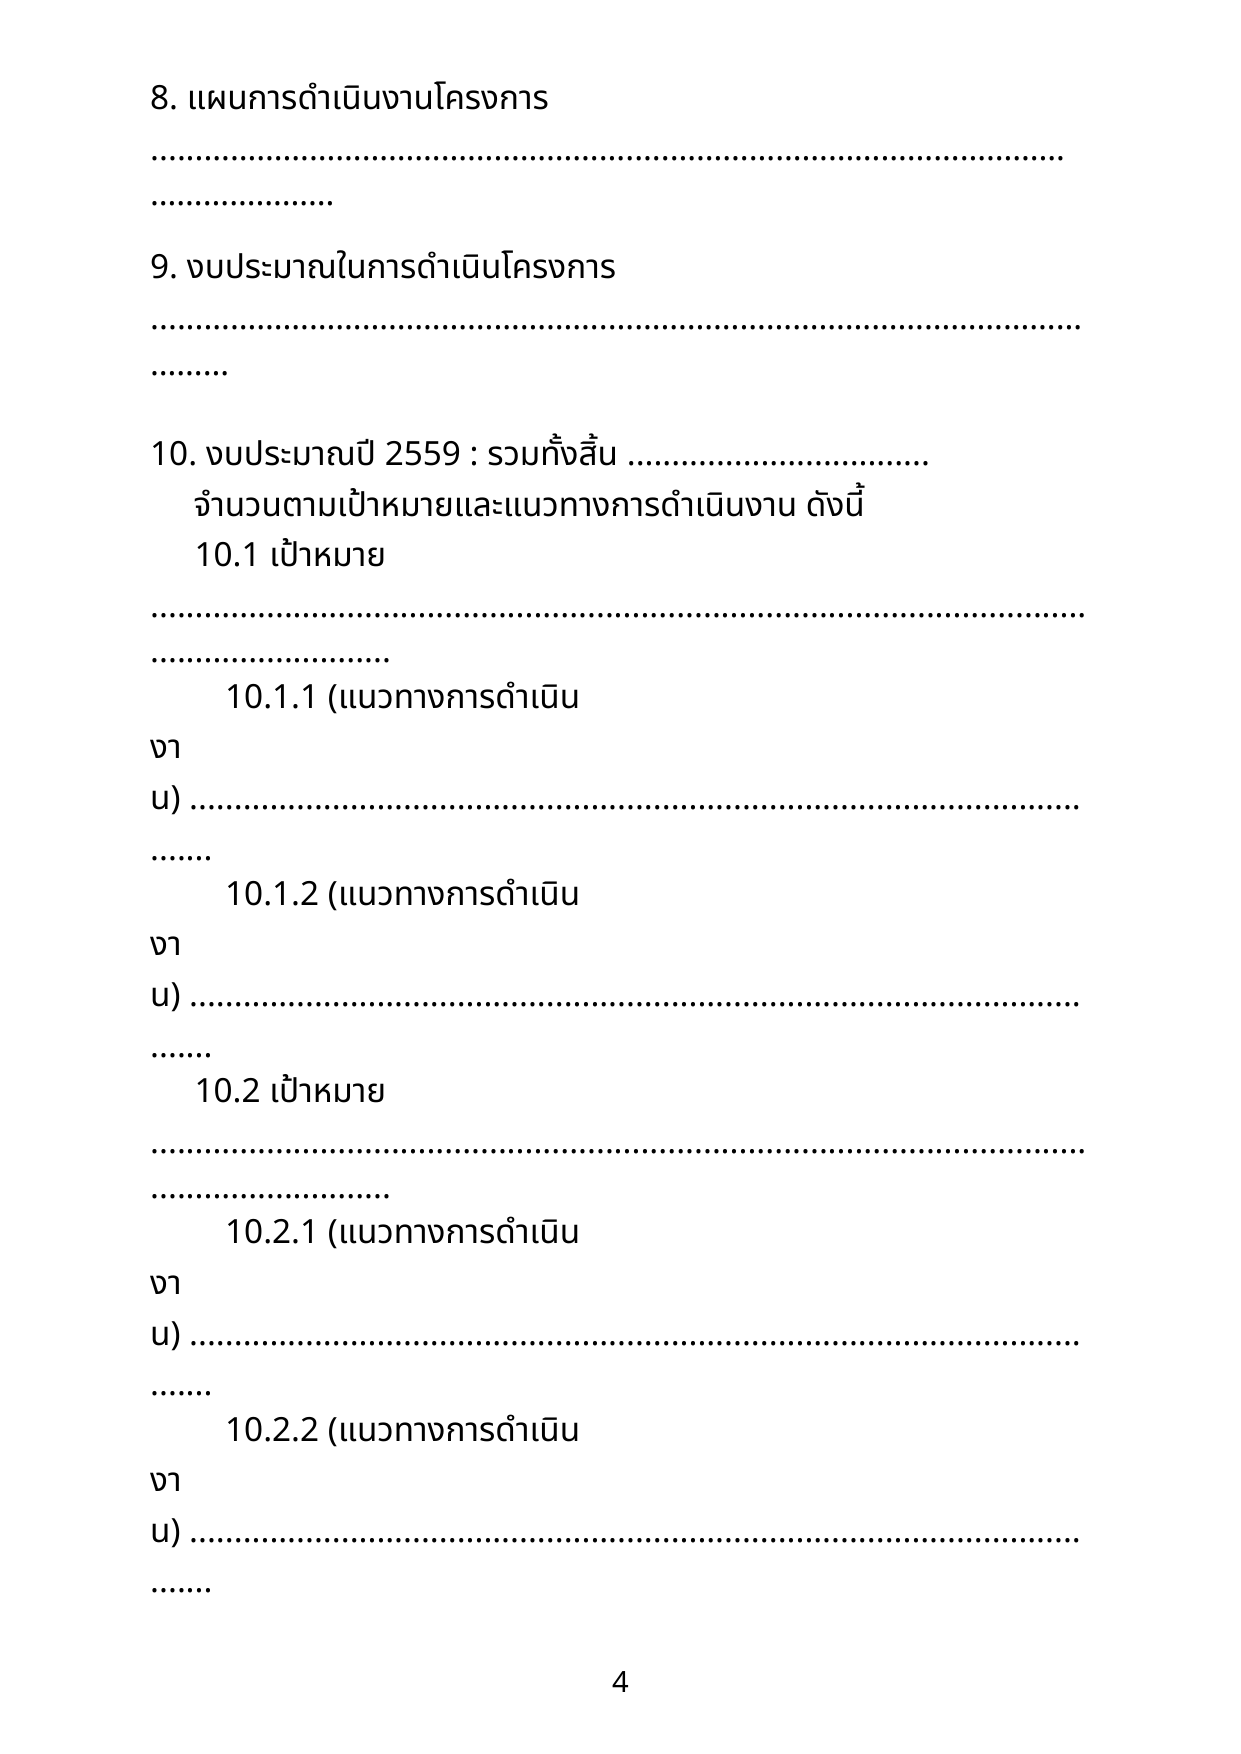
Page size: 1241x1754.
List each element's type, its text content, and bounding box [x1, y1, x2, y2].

text 9. งบประมาณในการดำเนินโครงการ ......……………………………………….……………………………………………………… [150, 243, 1090, 385]
text 8. แผนการดำเนินงานโครงการ ......………………………………………….....………………………………………………………… [150, 74, 1090, 215]
text 10.2.2 (แนวทางการดำเนินงาน) ........................................................................................................... [150, 1405, 1090, 1602]
text 10.1 เป้าหมาย .................................................................................................................................... [150, 531, 1090, 673]
text 10. งบประมาณปี 2559 : รวมทั้งสิ้น .................................. [150, 430, 1090, 481]
text 10.2.1 (แนวทางการดำเนินงาน) ........................................................................................................... [150, 1208, 1090, 1405]
text 10.1.1 (แนวทางการดำเนินงาน) ........................................................................................................... [150, 673, 1090, 870]
text 10.1.2 (แนวทางการดำเนินงาน) ........................................................................................................... [150, 870, 1090, 1067]
text 10.2 เป้าหมาย .................................................................................................................................... [150, 1067, 1090, 1208]
text จำนวนตามเป้าหมายและแนวทางการดำเนินงาน ดังนี้ [150, 481, 1090, 531]
